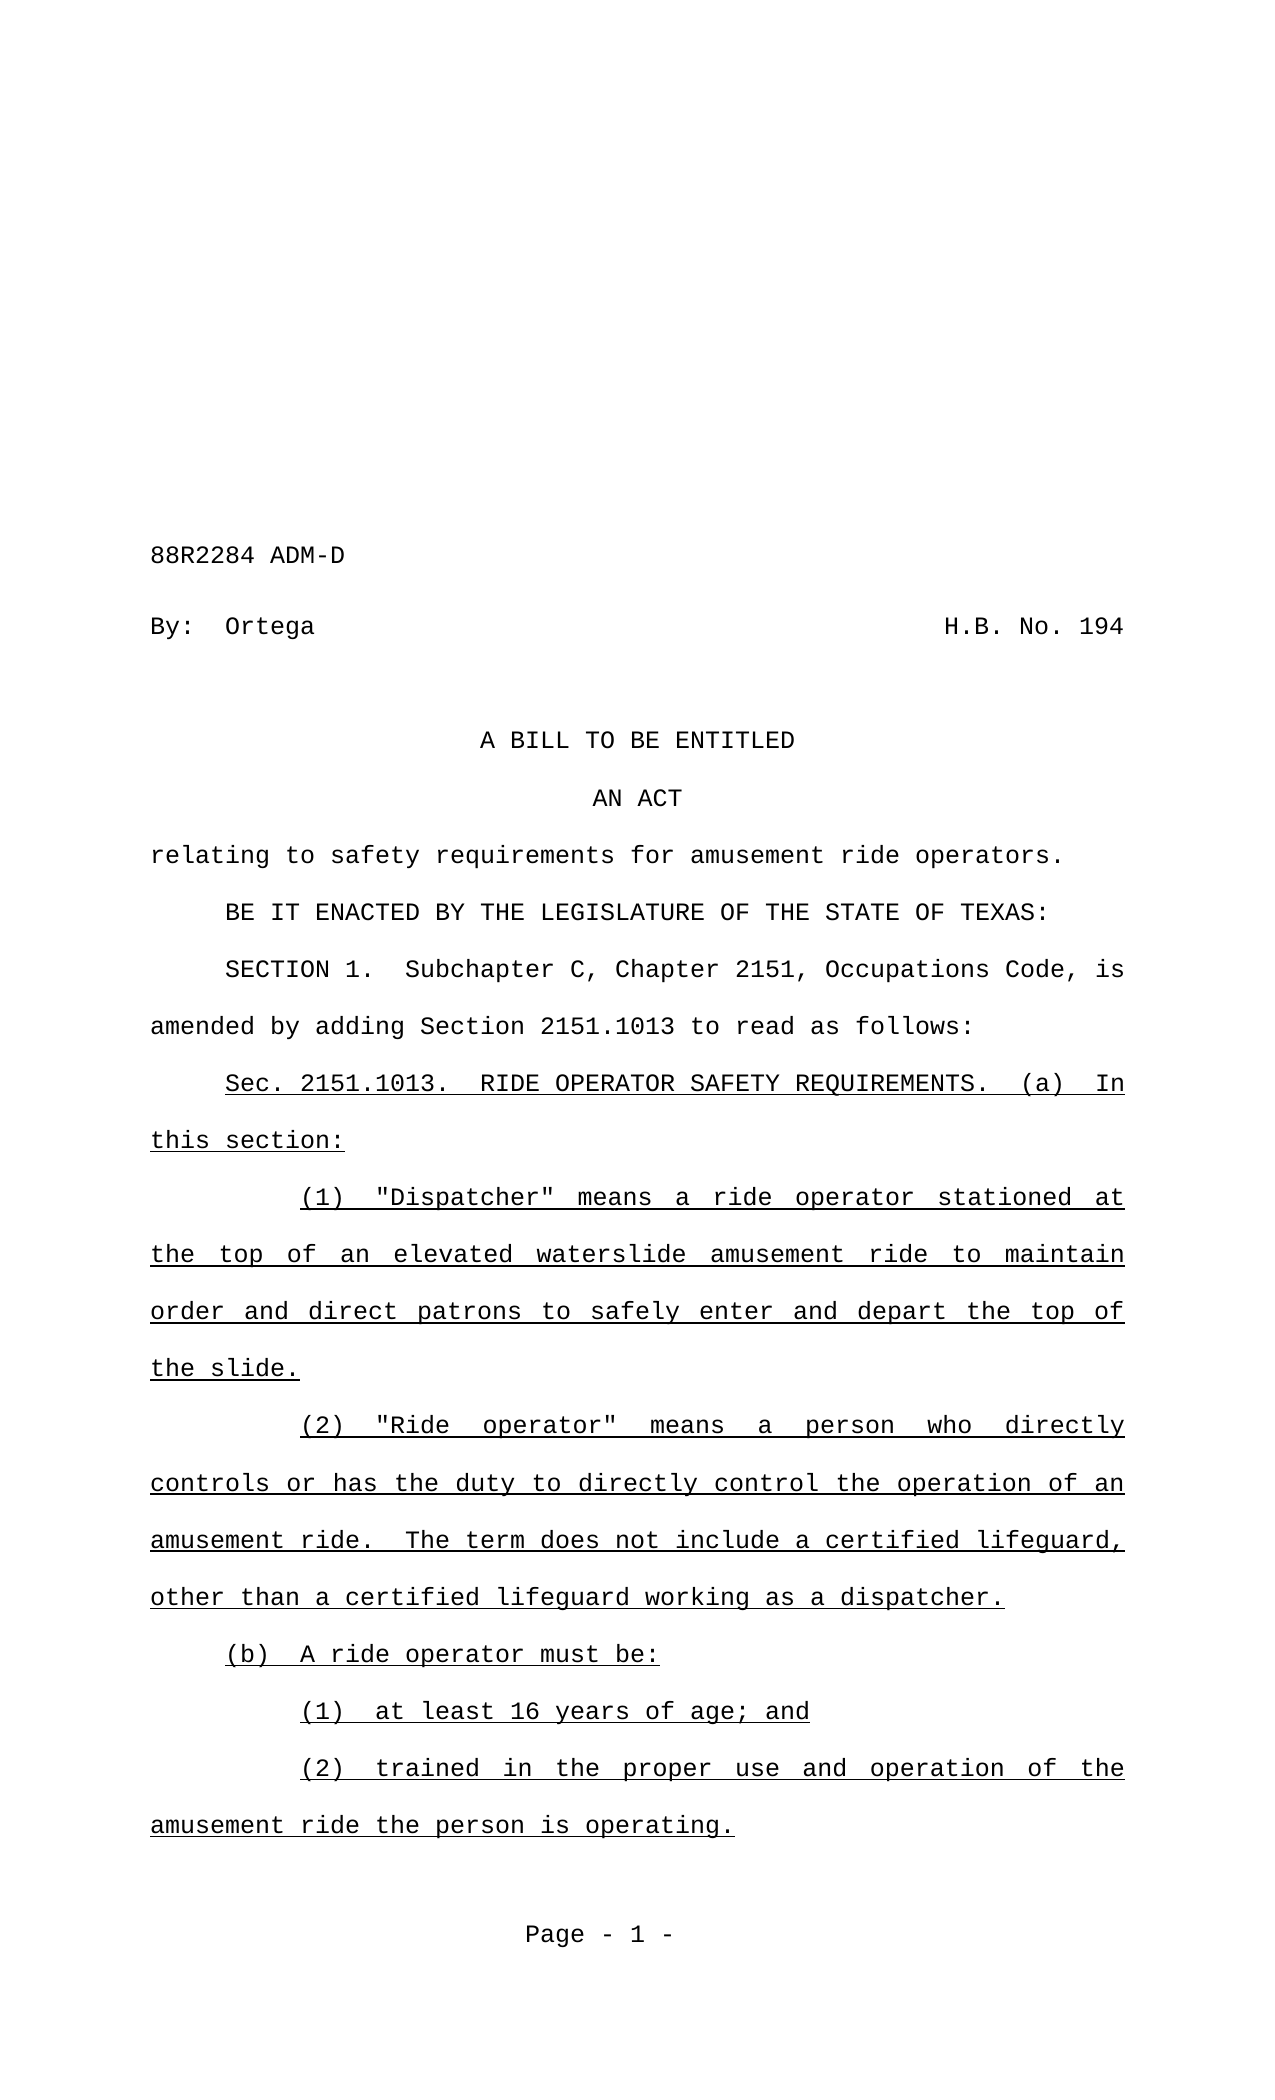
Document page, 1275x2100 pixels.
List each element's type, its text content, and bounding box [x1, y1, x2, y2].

text SECTION 1. Subchapter C, Chapter 2151, Occupations Code, is amended by adding Section 2151.1013 to read as follows: [150, 956, 1125, 1042]
text AN ACT [150, 785, 1125, 813]
text 88R2284 ADM-D [150, 542, 1125, 571]
text (2) "Ride operator" means a person who directly controls or has the duty to directly control the operation of an amusement ride. The term does not include a certified lifeguard, other than a certified lifeguard working as a dispatcher. [150, 1495, 1125, 1550]
text (1) "Dispatcher" means a ride operator stationed at the top of an elevated waterslide amusement ride to maintain order and direct patrons to safely enter and depart the top of the slide. [150, 1267, 1125, 1322]
text (1) "Dispatcher" means a ride operator stationed at the top of an elevated waterslide amusement ride to maintain order and direct patrons to safely enter and depart the top of the slide. [150, 1184, 1125, 1265]
text Sec. 2151.1013. RIDE OPERATOR SAFETY REQUIREMENTS. (a) In this section: [150, 1070, 1125, 1156]
text By: Ortega H.B. No. 194 [150, 614, 1125, 642]
text BE IT ENACTED BY THE LEGISLATURE OF THE STATE OF TEXAS: [150, 899, 1125, 928]
text (b) A ride operator must be: [150, 1641, 1125, 1670]
text (2) "Ride operator" means a person who directly controls or has the duty to directly control the operation of an amusement ride. The term does not include a certified lifeguard, other than a certified lifeguard working as a dispatcher. [150, 1413, 1125, 1493]
text (2) "Ride operator" means a person who directly controls or has the duty to directly control the operation of an amusement ride. The term does not include a certified lifeguard, other than a certified lifeguard working as a dispatcher. [150, 1552, 1125, 1613]
text (1) at least 16 years of age; and [150, 1698, 1125, 1727]
text relating to safety requirements for amusement ride operators. [150, 842, 1125, 871]
text (2) trained in the proper use and operation of the amusement ride the person is operating. [150, 1755, 1125, 1841]
text A BILL TO BE ENTITLED [150, 728, 1125, 756]
text (1) "Dispatcher" means a ride operator stationed at the top of an elevated waterslide amusement ride to maintain order and direct patrons to safely enter and depart the top of the slide. [150, 1324, 1125, 1384]
